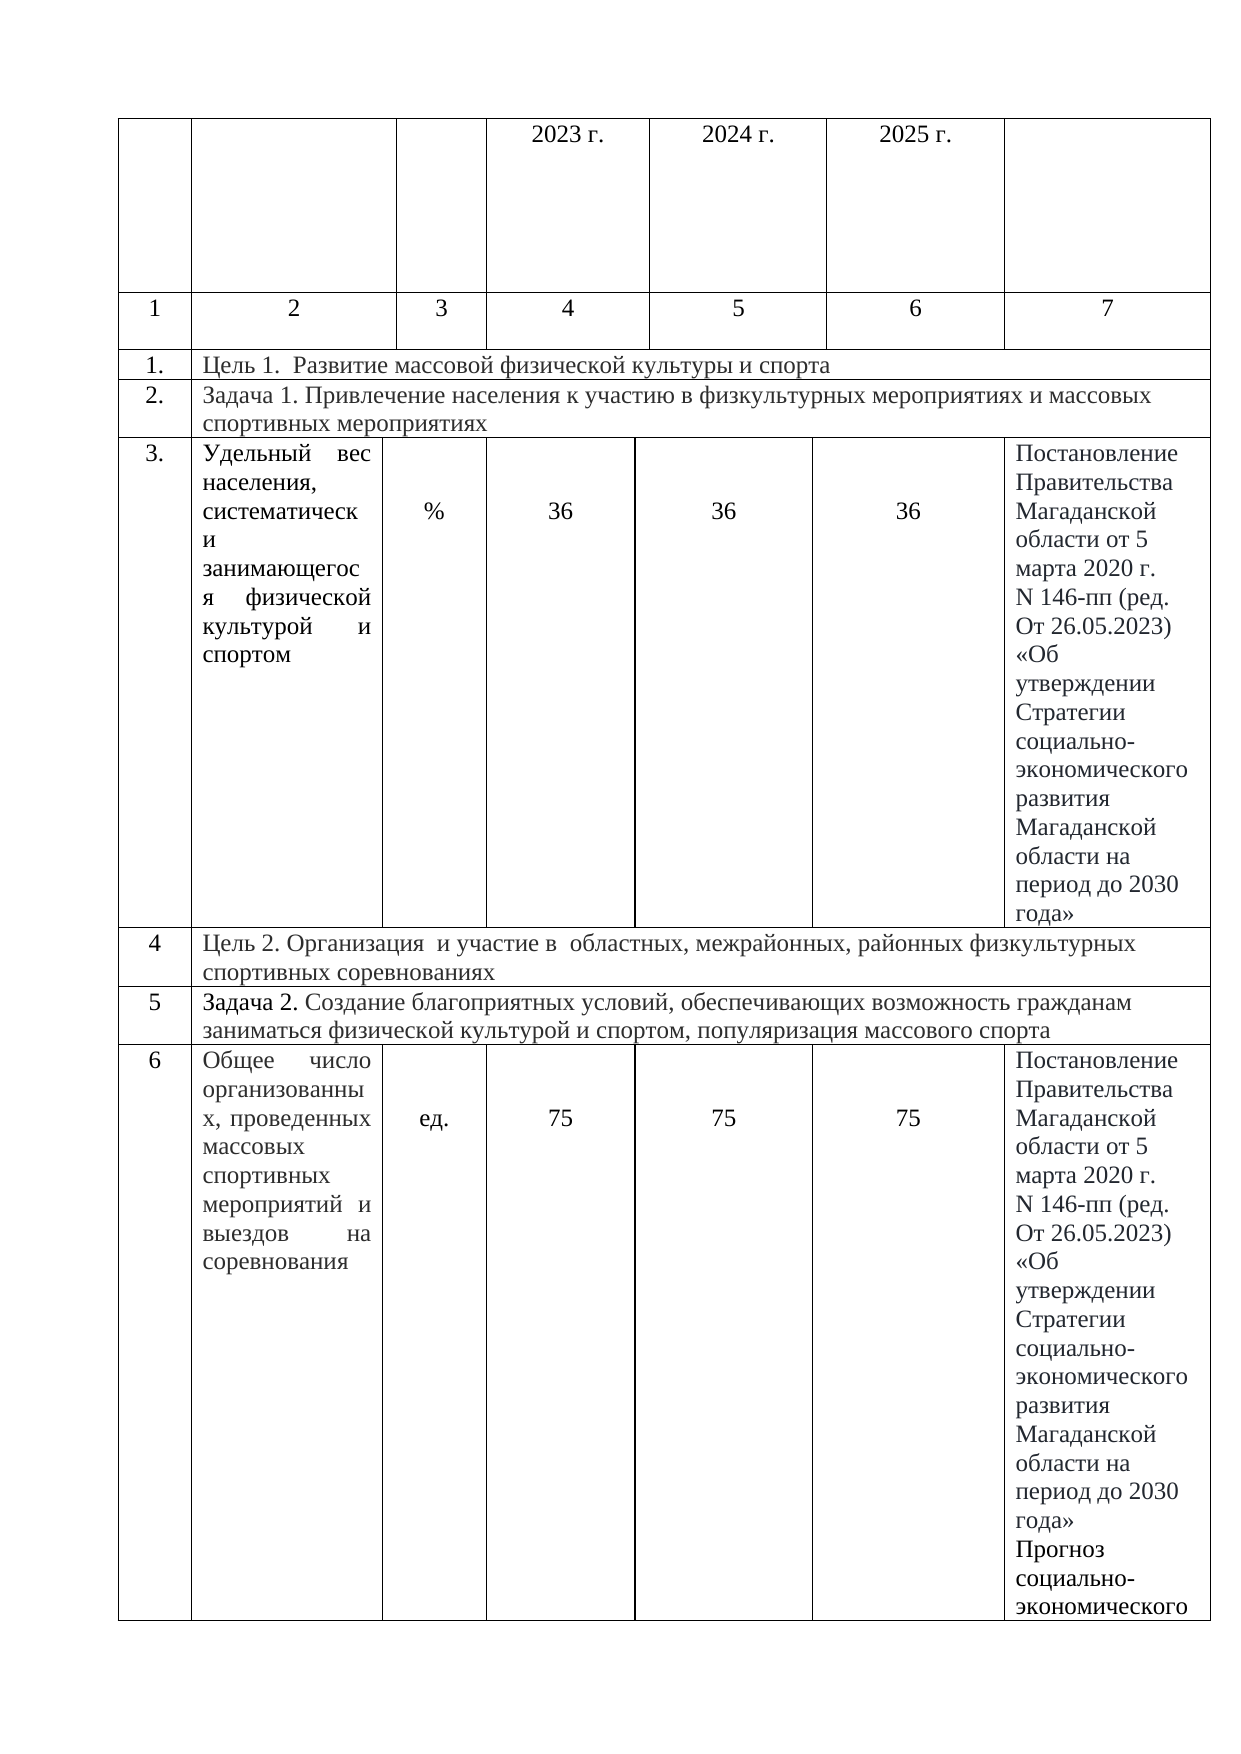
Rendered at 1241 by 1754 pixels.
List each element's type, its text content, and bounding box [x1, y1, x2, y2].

table_cell % [383, 438, 486, 927]
table_cell 2025 г. [827, 119, 1004, 292]
table_cell 6 [827, 293, 1004, 349]
table_cell 36 [636, 438, 812, 927]
table_cell Удельный вес населения, систематически занимающегося физической культурой и спортом [192, 438, 382, 927]
table_cell Цель 1. Развитие массовой физической культуры и спорта [192, 350, 1210, 379]
table_cell 2023 г. [487, 119, 649, 292]
table_cell 1. [119, 350, 191, 379]
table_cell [192, 1045, 382, 1620]
table_cell 4 [487, 293, 649, 349]
table_cell 3. [119, 438, 191, 927]
table_cell 5 [650, 293, 826, 349]
table_cell 36 [813, 438, 1004, 927]
table_cell 75 [636, 1045, 812, 1620]
table_cell ед. [383, 1045, 486, 1620]
table_cell Цель 2. Организация и участие в областных, межрайонных, районных физкультурных спортивных соревнованиях [192, 928, 1210, 986]
table_cell 2 [192, 293, 396, 349]
table_cell 2. [119, 380, 191, 437]
table_cell 7 [1005, 293, 1210, 349]
table_cell 2024 г. [650, 119, 826, 292]
table_cell 5 [119, 987, 191, 1044]
table_cell 36 [487, 438, 634, 927]
table_cell 75 [487, 1045, 634, 1620]
table_cell Постановление Правительства Магаданской области от 5 марта 2020 г. N 146-пп (ред. От 26.05.2023) «Об утверждении Стратегии социально-экономического развития Магаданской области на период до 2030 года» [1005, 438, 1210, 927]
table_cell Задача 2. Создание благоприятных условий, обеспечивающих возможность гражданам заниматься физической культурой и спортом, популяризация массового спорта [192, 987, 1210, 1044]
table_cell 6 [119, 1045, 191, 1620]
table_cell 4 [119, 928, 191, 986]
table_cell 75 [813, 1045, 1004, 1620]
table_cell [1005, 1045, 1210, 1620]
table_cell Задача 1. Привлечение населения к участию в физкультурных мероприятиях и массовых спортивных мероприятиях [192, 380, 1210, 437]
table_cell 1 [119, 293, 191, 349]
table_cell 3 [397, 293, 486, 349]
